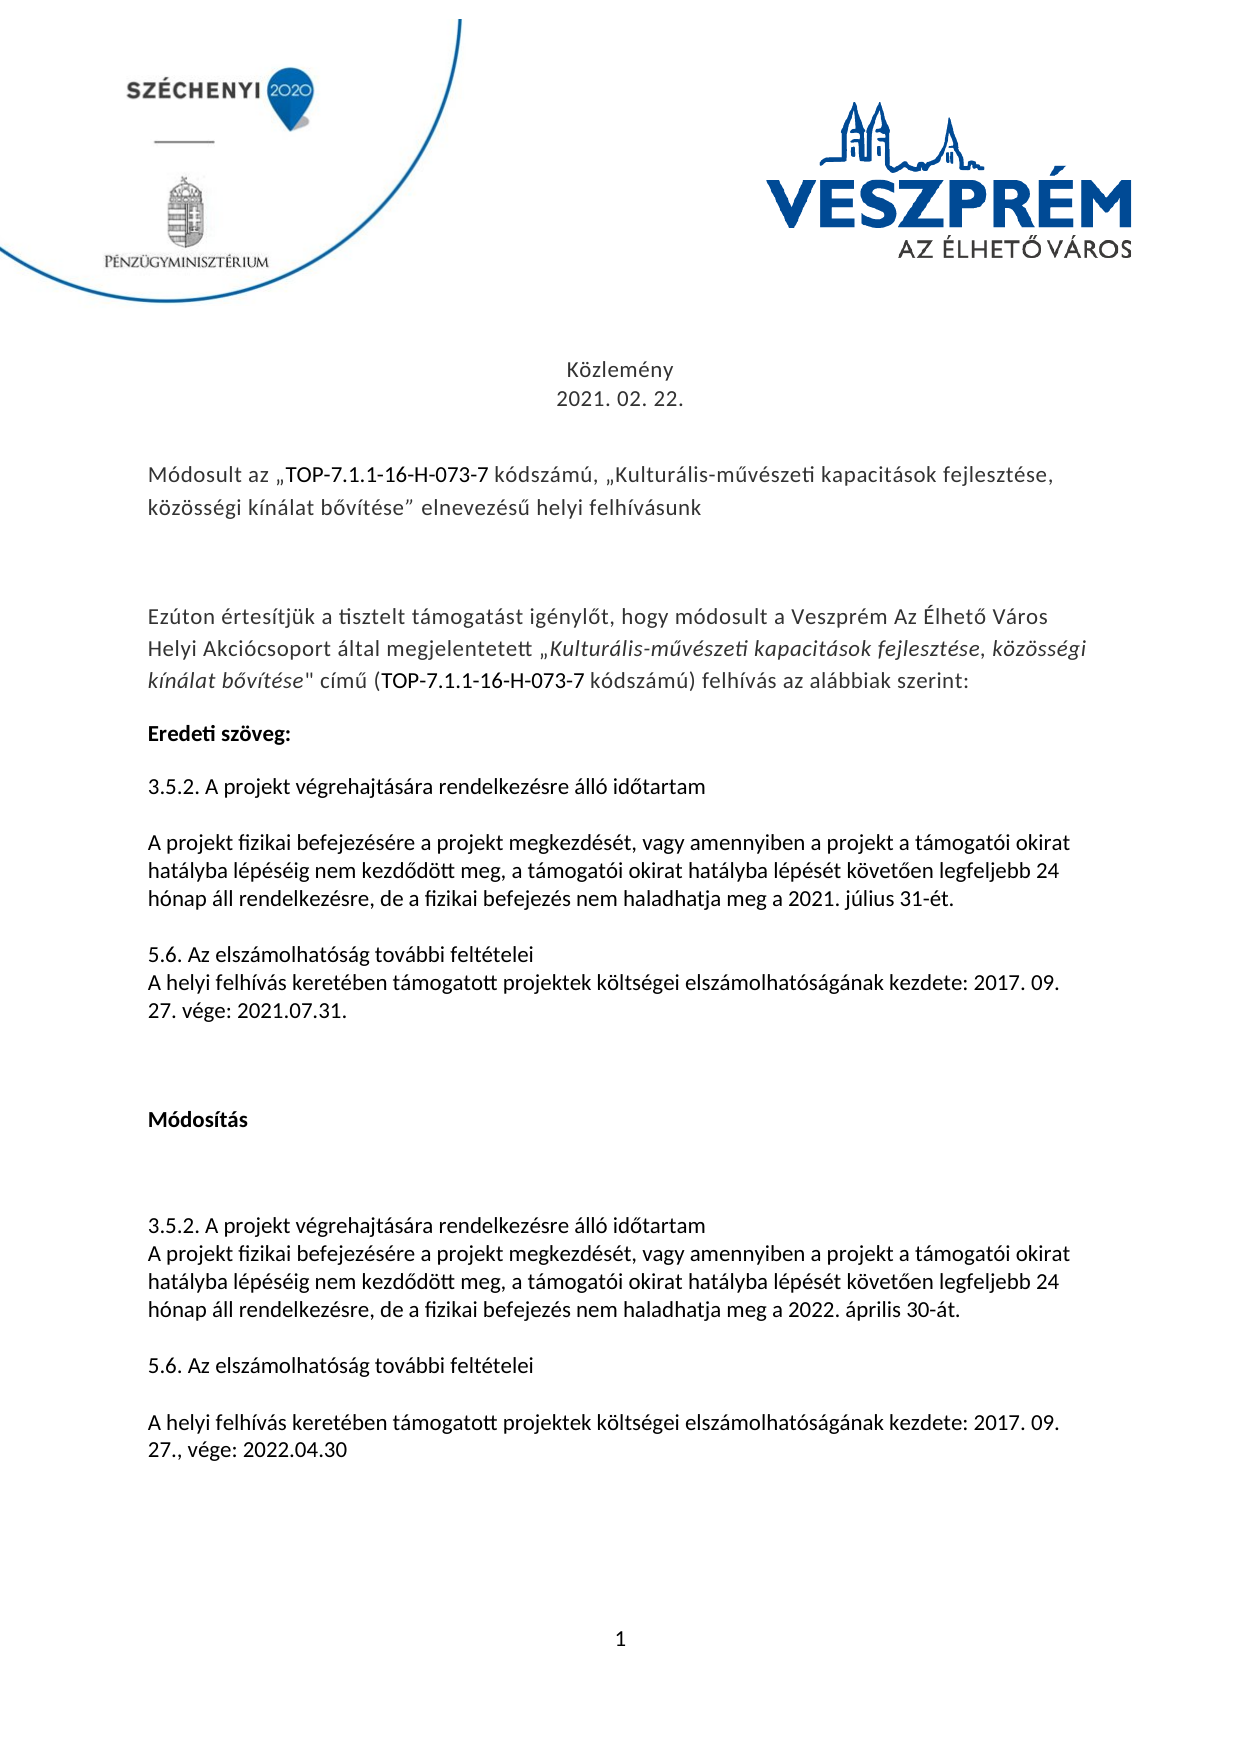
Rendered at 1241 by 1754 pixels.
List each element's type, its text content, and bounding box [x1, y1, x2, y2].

text Ezúton értesítjük a tisztelt támogatást igénylőt, hogy módosult a Veszprém Az Élhető Város Helyi Akciócsoport által megjelentetett „Kulturális-művészeti kapacitások fejlesztése, közösségi kínálat bővítése" című (TOP-7.1.1-16-H-073-7 kódszámú) felhívás az alábbiak szerint: [148, 602, 1093, 694]
text Eredeti szöveg: [148, 719, 1093, 747]
text 3.5.2. A projekt végrehajtására rendelkezésre álló időtartam A projekt fizikai befejezésére a projekt megkezdését, vagy amennyiben a projekt a támogatói okirat hatályba lépéséig nem kezdődött meg, a támogatói okirat hatályba lépését követően legfeljebb 24 hónap áll rendelkezésre, de a fizikai befejezés nem haladhatja meg a 2021. július 31-ét. 5.6. Az elszámolhatóság további feltételei A helyi felhívás keretében támogatott projektek költségei elszámolhatóságának kezdete: 2017. 09. 27. vége: 2021.07.31. [148, 772, 1093, 1024]
picture [0, 19, 472, 315]
text Módosítás [148, 1105, 1093, 1133]
text 3.5.2. A projekt végrehajtására rendelkezésre álló időtartam A projekt fizikai befejezésére a projekt megkezdését, vagy amennyiben a projekt a támogatói okirat hatályba lépéséig nem kezdődött meg, a támogatói okirat hatályba lépését követően legfeljebb 24 hónap áll rendelkezésre, de a fizikai befejezés nem haladhatja meg a 2022. április 30-át. 5.6. Az elszámolhatóság további feltételei A helyi felhívás keretében támogatott projektek költségei elszámolhatóságának kezdete: 2017. 09. 27., vége: 2022.04.30 [148, 1211, 1093, 1464]
text Közlemény [148, 306, 1093, 384]
text 2021. 02. 22. [148, 384, 1093, 412]
picture [766, 101, 1132, 258]
text Módosult az „TOP-7.1.1-16-H-073-7 kódszámú, „Kulturális-művészeti kapacitások fejlesztése, közösségi kínálat bővítése” elnevezésű helyi felhívásunk [148, 461, 1093, 521]
